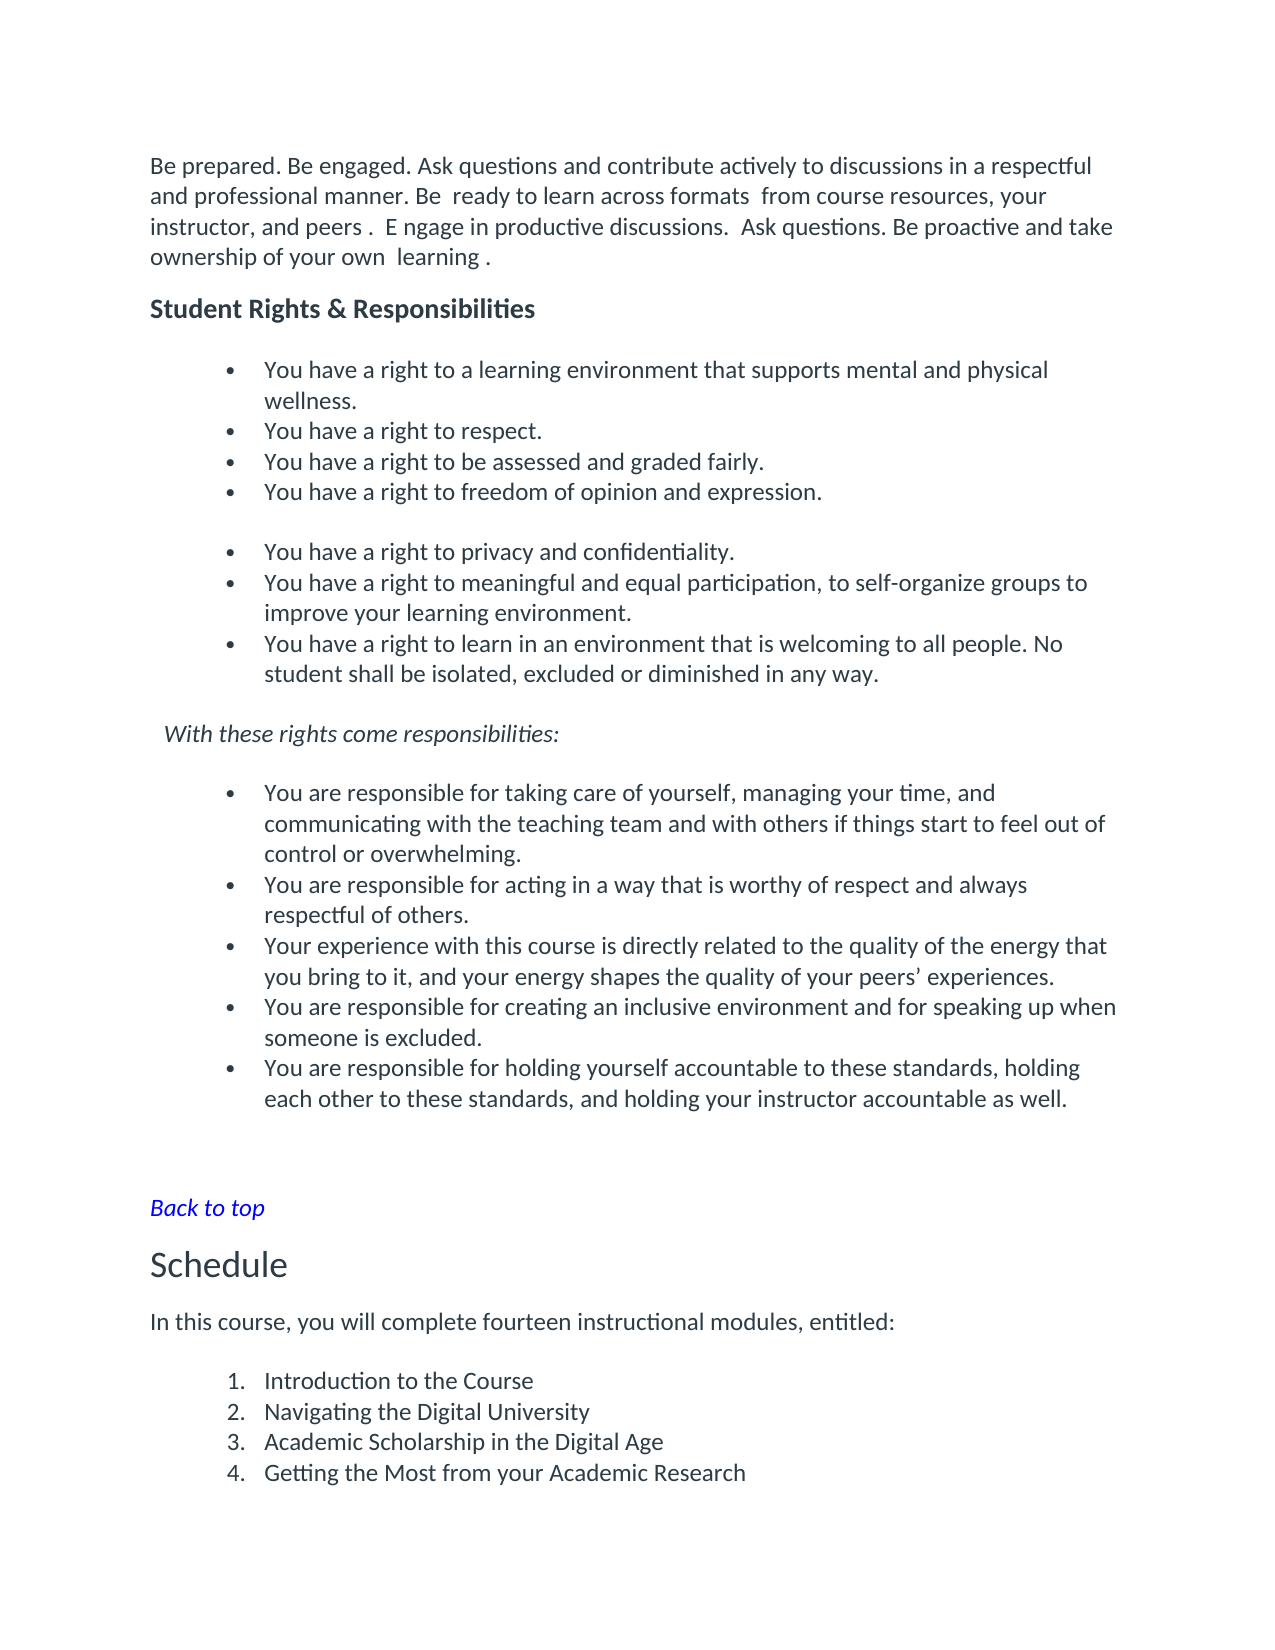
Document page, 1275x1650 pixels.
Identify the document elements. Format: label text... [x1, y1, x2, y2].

text Schedule [150, 1241, 1125, 1287]
list You have a right to learn in an environment that is welcoming to all people. No student shall be isolated, excluded or diminished in any way. [227, 628, 1125, 689]
text Back to top [150, 1192, 1125, 1222]
list You have a right to be assessed and graded fairly. [227, 446, 1125, 476]
list You have a right to meaningful and equal participation, to self-organize groups to improve your learning environment. [227, 567, 1125, 628]
text With these rights come responsibilities: [150, 718, 1125, 748]
list You are responsible for creating an inclusive environment and for speaking up when someone is excluded. [227, 991, 1125, 1052]
text Student Rights & Responsibilities [150, 291, 1125, 325]
text Be prepared. Be engaged. Ask questions and contribute actively to discussions in a respectful and professional manner. Be ready to learn across formats from course resources, your instructor, and peers . E ngage in productive discussions. Ask questions. Be proactive and take ownership of your own learning . [150, 150, 1125, 272]
list You have a right to privacy and confidentiality. [227, 536, 1125, 567]
text In this course, you will complete fourteen instructional modules, entitled: [150, 1306, 1125, 1336]
list You are responsible for taking care of yourself, managing your time, and communicating with the teaching team and with others if things start to feel out of control or overwhelming. [227, 778, 1125, 869]
list Your experience with this course is directly related to the quality of the energy that you bring to it, and your energy shapes the quality of your peers’ experiences. [227, 930, 1125, 991]
list You have a right to a learning environment that supports mental and physical wellness. [227, 354, 1125, 415]
list You have a right to respect. [227, 415, 1125, 446]
list Getting the Most from your Academic Research [227, 1457, 1125, 1487]
list You have a right to freedom of opinion and expression. [227, 476, 1125, 507]
list Academic Scholarship in the Digital Age [227, 1426, 1125, 1457]
list You are responsible for holding yourself accountable to these standards, holding each other to these standards, and holding your instructor accountable as well. [227, 1052, 1125, 1113]
list Navigating the Digital University [227, 1396, 1125, 1426]
list Introduction to the Course [227, 1365, 1125, 1396]
list You are responsible for acting in a way that is worthy of respect and always respectful of others. [227, 869, 1125, 930]
